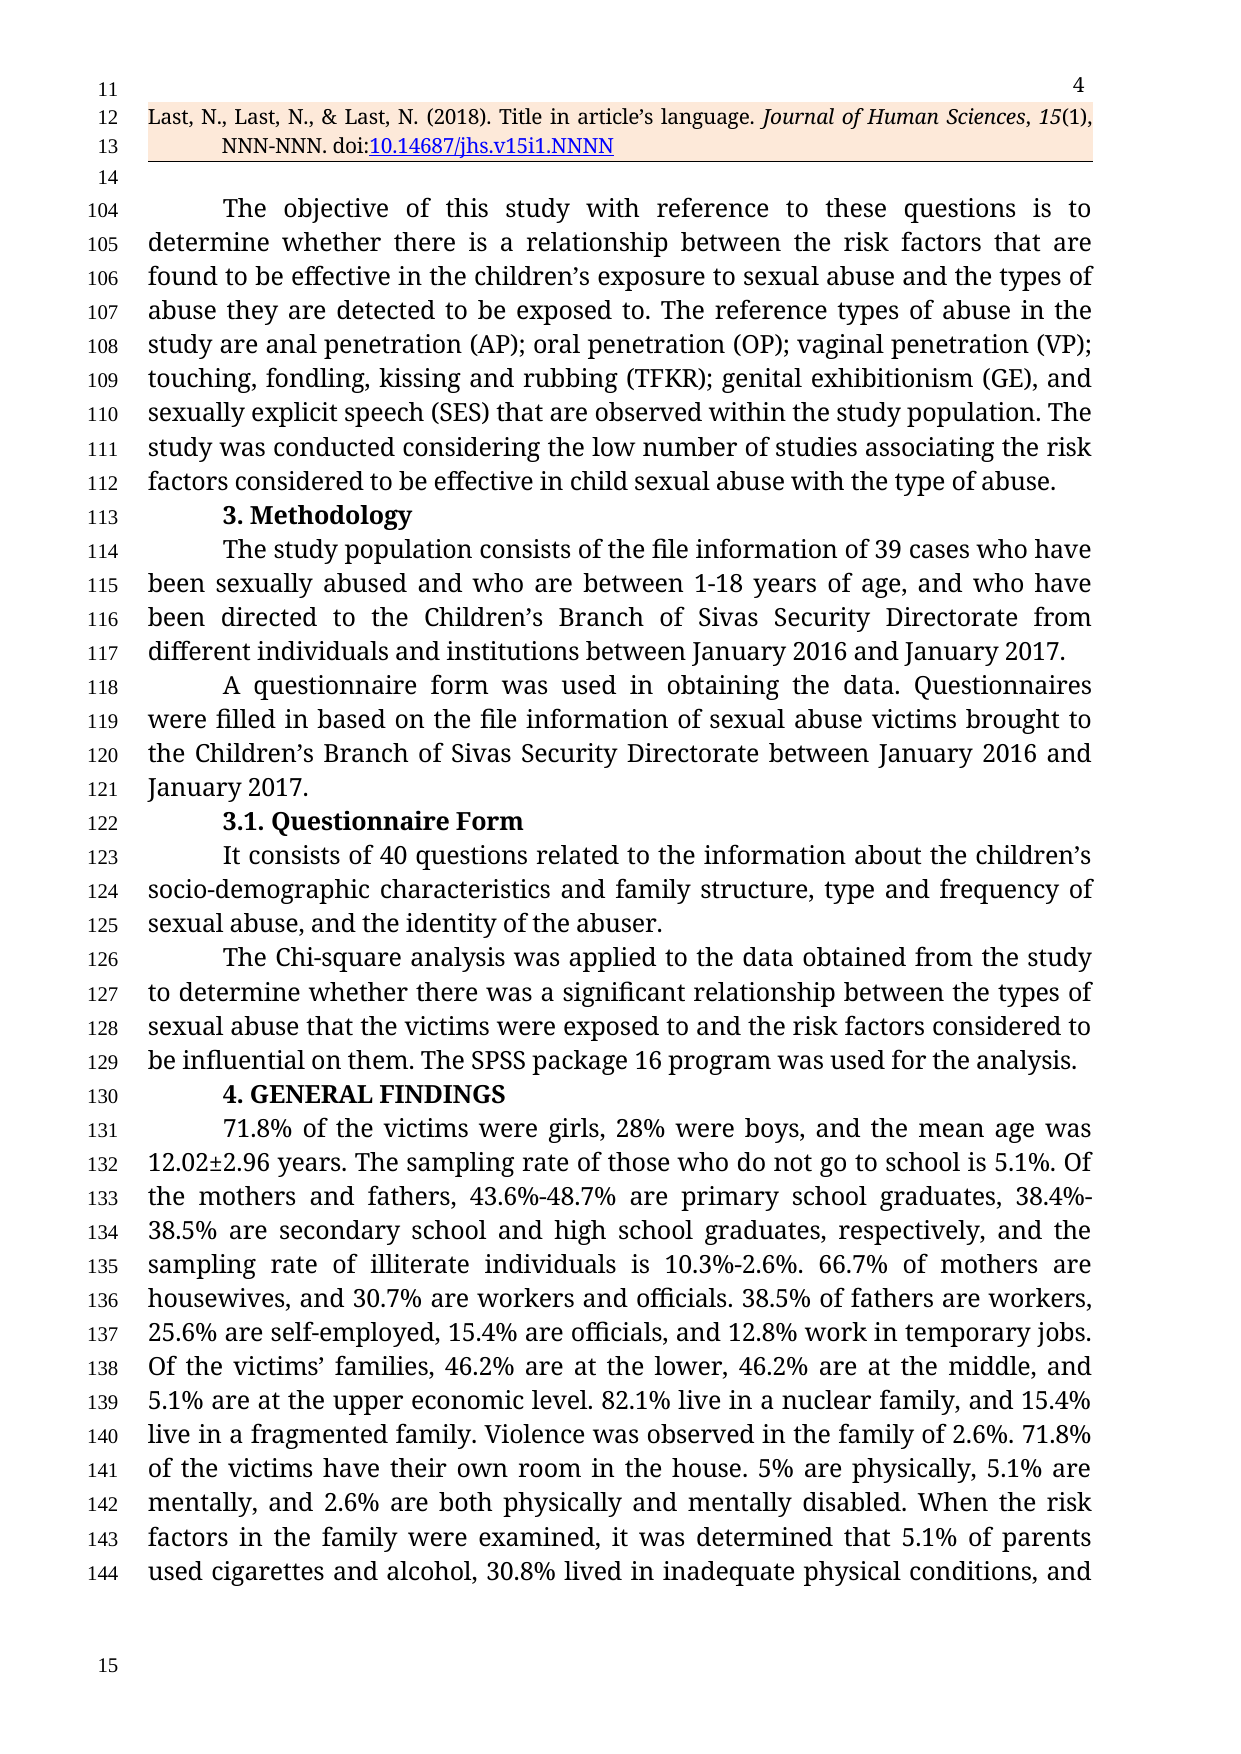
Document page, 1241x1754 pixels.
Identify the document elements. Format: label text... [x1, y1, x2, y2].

text The study population consists of the file information of 39 cases who have been sexually abused and who are between 1-18 years of age, and who have been directed to the Children’s Branch of Sivas Security Directorate from different individuals and institutions between January 2016 and January 2017. [148, 531, 1093, 668]
text 3. Methodology [148, 497, 1093, 531]
text 4. GENERAL FINDINGS [148, 1076, 1093, 1110]
text A questionnaire form was used in obtaining the data. Questionnaires were filled in based on the file information of sexual abuse victims brought to the Children’s Branch of Sivas Security Directorate between January 2016 and January 2017. [148, 668, 1093, 804]
text It consists of 40 questions related to the information about the children’s socio-demographic characteristics and family structure, type and frequency of sexual abuse, and the identity of the abuser. [148, 838, 1093, 940]
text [148, 1110, 1093, 1587]
text The objective of this study with reference to these questions is to determine whether there is a relationship between the risk factors that are found to be effective in the children’s exposure to sexual abuse and the types of abuse they are detected to be exposed to. The reference types of abuse in the study are anal penetration (AP); oral penetration (OP); vaginal penetration (VP); touching, fondling, kissing and rubbing (TFKR); genital exhibitionism (GE), and sexually explicit speech (SES) that are observed within the study population. The study was conducted considering the low number of studies associating the risk factors considered to be effective in child sexual abuse with the type of abuse. [148, 191, 1093, 497]
text 3.1. Questionnaire Form [148, 804, 1093, 838]
text The Chi-square analysis was applied to the data obtained from the study to determine whether there was a significant relationship between the types of sexual abuse that the victims were exposed to and the risk factors considered to be influential on them. The SPSS package 16 program was used for the analysis. [148, 940, 1093, 1076]
